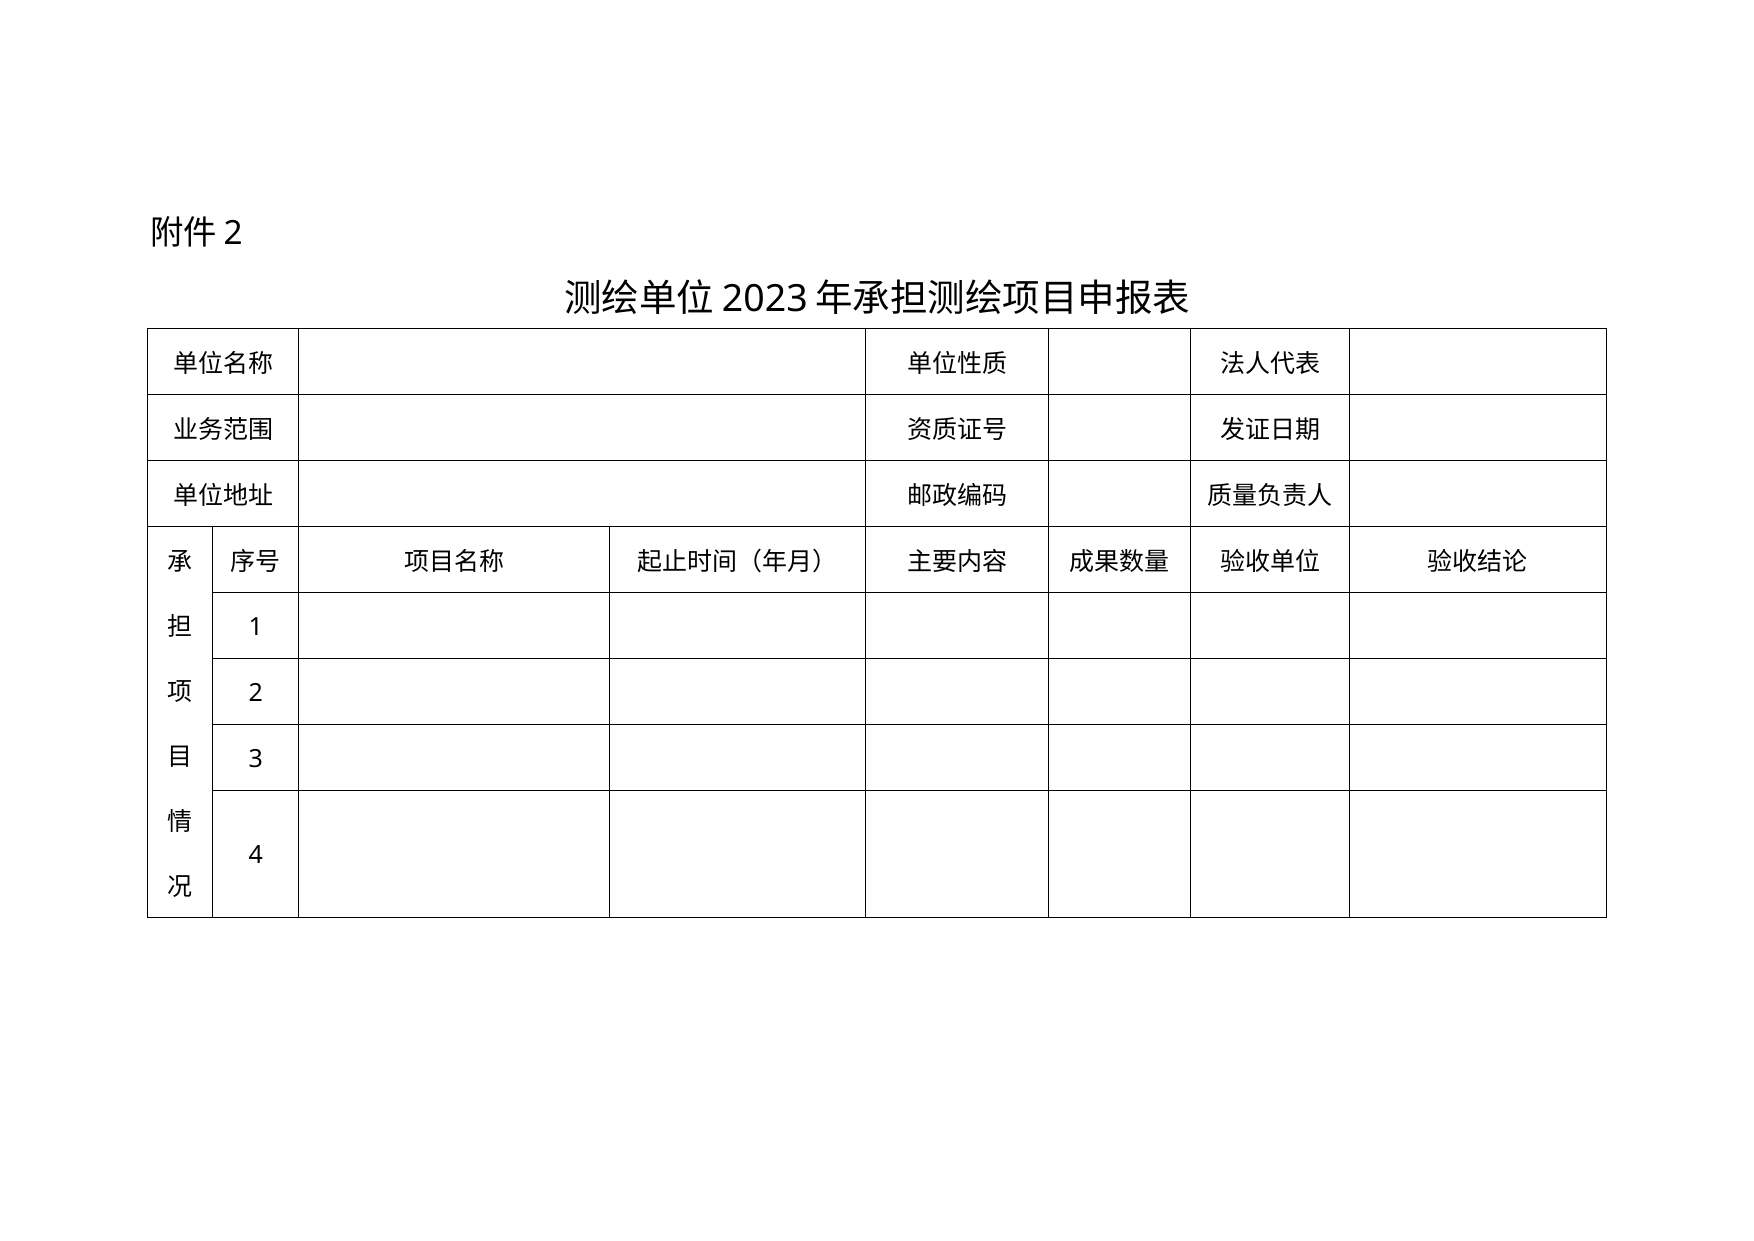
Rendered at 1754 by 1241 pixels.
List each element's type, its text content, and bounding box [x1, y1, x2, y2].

table_cell [866, 791, 1048, 917]
table_cell 单位地址 [148, 461, 298, 526]
table_cell [610, 791, 865, 917]
table_cell [1191, 791, 1349, 917]
table_cell [866, 659, 1048, 724]
table_cell 1 [213, 593, 298, 658]
table_cell 主要内容 [866, 527, 1048, 592]
table_cell 业务范围 [148, 395, 298, 460]
table_cell [866, 725, 1048, 790]
table_cell [299, 395, 865, 460]
table_cell [1191, 593, 1349, 658]
table_cell [1049, 791, 1190, 917]
table_cell [1350, 659, 1606, 724]
table_header [1049, 329, 1190, 394]
table_cell [1191, 725, 1349, 790]
table_cell 验收单位 [1191, 527, 1349, 592]
text 测绘单位2023年承担测绘项目申报表 [150, 263, 1604, 328]
table_cell [610, 659, 865, 724]
table_cell [1049, 395, 1190, 460]
table_cell [1049, 461, 1190, 526]
table_cell 邮政编码 [866, 461, 1048, 526]
table_header [1350, 329, 1606, 394]
table_header 单位性质 [866, 329, 1048, 394]
table_cell 起止时间（年月） [610, 527, 865, 592]
table_cell [866, 593, 1048, 658]
table_cell 质量负责人 [1191, 461, 1349, 526]
table_cell [1350, 461, 1606, 526]
table_cell 资质证号 [866, 395, 1048, 460]
table_cell 验收结论 [1350, 527, 1606, 592]
text 附件2 [150, 198, 1604, 263]
table_cell [1350, 725, 1606, 790]
table_cell [1049, 593, 1190, 658]
table_cell 3 [213, 725, 298, 790]
table_cell [1049, 659, 1190, 724]
table_cell 项目名称 [299, 527, 609, 592]
table_cell [299, 659, 609, 724]
table_cell [299, 461, 865, 526]
table_cell [1350, 395, 1606, 460]
table_header 法人代表 [1191, 329, 1349, 394]
table_cell [1350, 593, 1606, 658]
table_cell [1191, 659, 1349, 724]
table_cell [1049, 725, 1190, 790]
table_cell [299, 791, 609, 917]
table_cell 成果数量 [1049, 527, 1190, 592]
table_cell [610, 593, 865, 658]
table_cell [610, 725, 865, 790]
table_cell [299, 593, 609, 658]
table_header [299, 329, 865, 394]
table_cell 发证日期 [1191, 395, 1349, 460]
table_cell 承担项目情况 [148, 527, 212, 917]
table_header 单位名称 [148, 329, 298, 394]
table_cell 2 [213, 659, 298, 724]
table_cell [1350, 791, 1606, 917]
table_cell [299, 725, 609, 790]
table_cell 序号 [213, 527, 298, 592]
table_cell 4 [213, 791, 298, 917]
